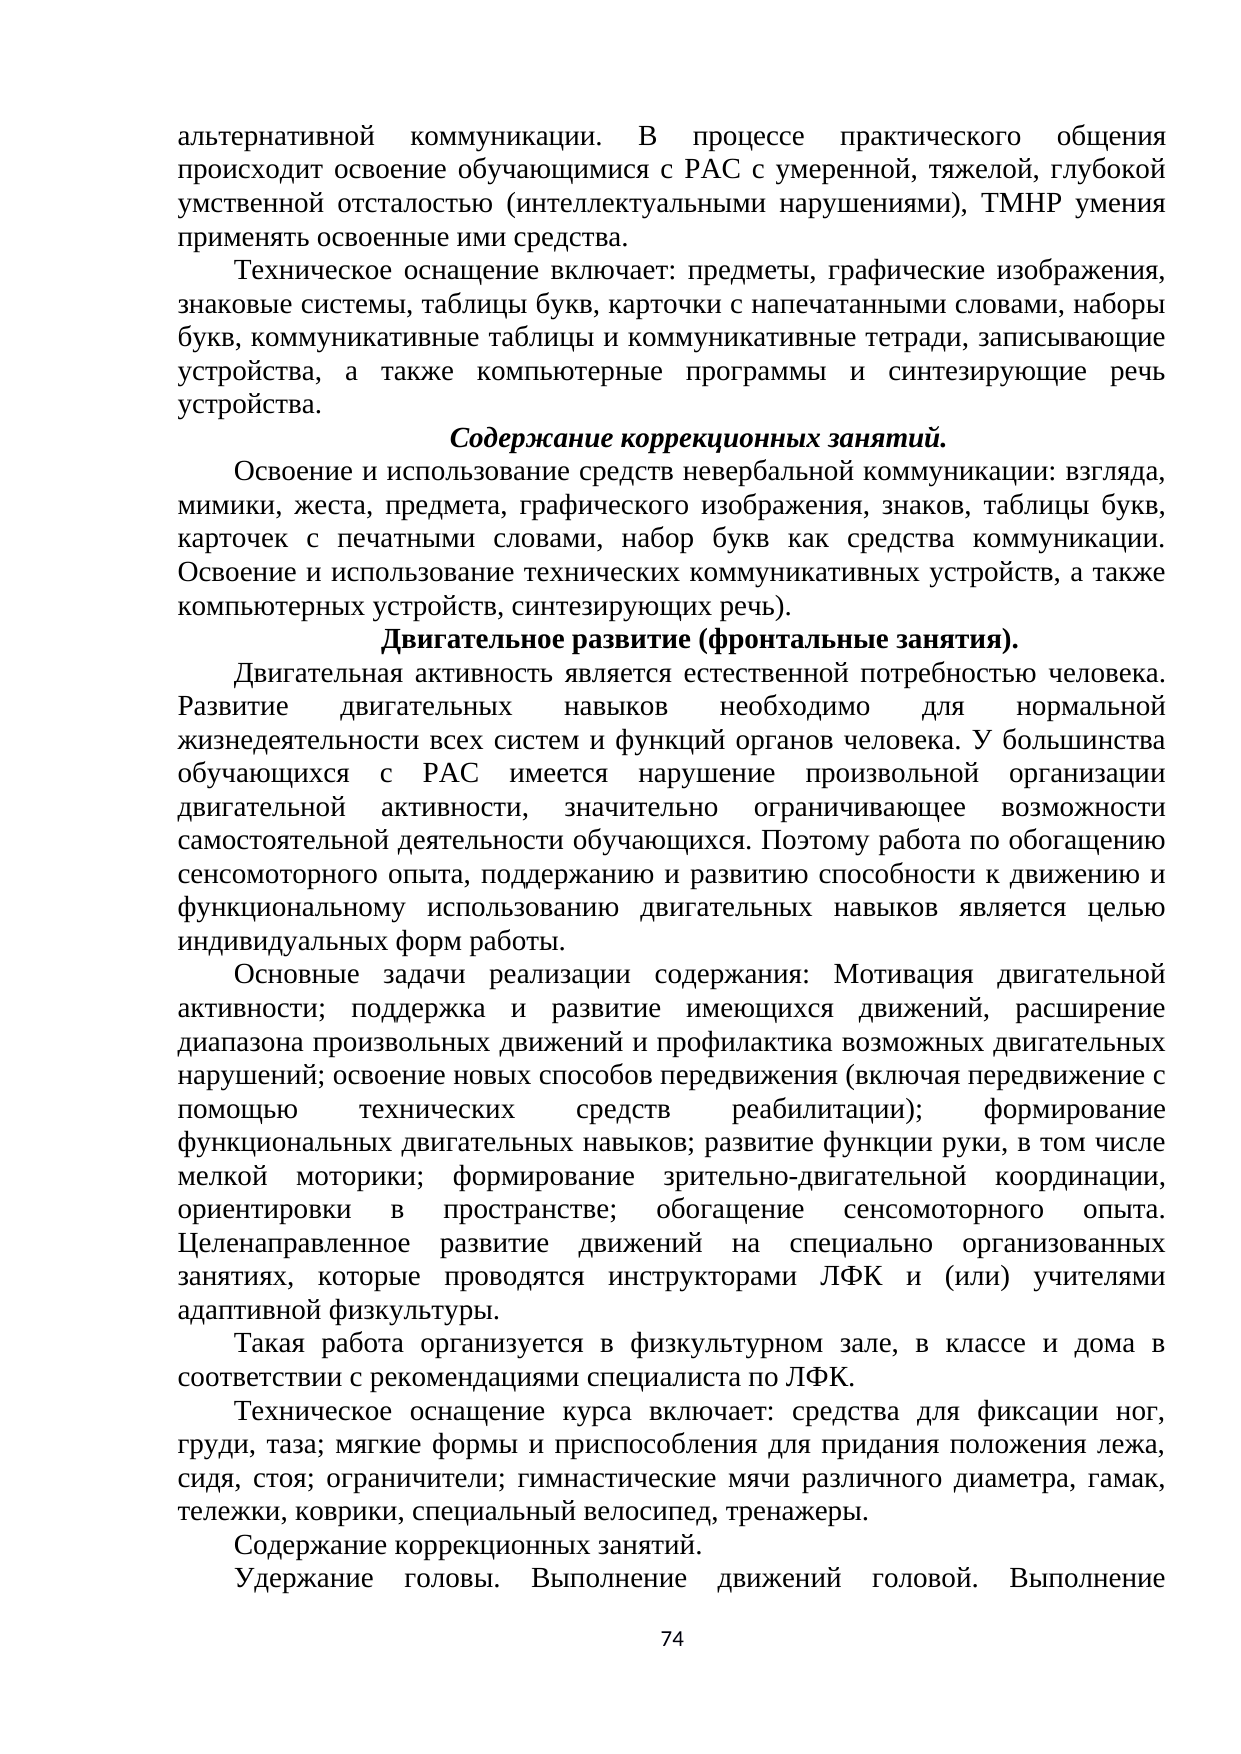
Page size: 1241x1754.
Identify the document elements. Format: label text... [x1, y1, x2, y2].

text Техническое оснащение курса включает: средства для фиксации ног, груди, таза; мягкие формы и приспособления для придания положения лежа, сидя, стоя; ограничители; гимнастические мячи различного диаметра, гамак, тележки, коврики, специальный велосипед, тренажеры. [177, 1393, 1167, 1527]
text Основные задачи реализации содержания: Мотивация двигательной активности; поддержка и развитие имеющихся движений, расширение диапазона произвольных движений и профилактика возможных двигательных нарушений; освоение новых способов передвижения (включая передвижение с помощью технических средств реабилитации); формирование функциональных двигательных навыков; развитие функции руки, в том числе мелкой моторики; формирование зрительно-двигательной координации, ориентировки в пространстве; обогащение сенсомоторного опыта. Целенаправленное развитие движений на специально организованных занятиях, которые проводятся инструкторами ЛФК и (или) учителями адаптивной физкультуры. [177, 957, 1167, 1326]
text Такая работа организуется в физкультурном зале, в классе и дома в соответствии с рекомендациями специалиста по ЛФК. [177, 1326, 1167, 1393]
text Двигательное развитие (фронтальные занятия). [177, 621, 1167, 655]
text Освоение и использование средств невербальной коммуникации: взгляда, мимики, жеста, предмета, графического изображения, знаков, таблицы букв, карточек с печатными словами, набор букв как средства коммуникации. Освоение и использование технических коммуникативных устройств, а также компьютерных устройств, синтезирующих речь). [177, 453, 1167, 621]
text Двигательная активность является естественной потребностью человека. Развитие двигательных навыков необходимо для нормальной жизнедеятельности всех систем и функций органов человека. У большинства обучающихся с РАС имеется нарушение произвольной организации двигательной активности, значительно ограничивающее возможности самостоятельной деятельности обучающихся. Поэтому работа по обогащению сенсомоторного опыта, поддержанию и развитию способности к движению и функциональному использованию двигательных навыков является целью индивидуальных форм работы. [177, 655, 1167, 957]
text Содержание коррекционных занятий. [177, 420, 1167, 453]
text Техническое оснащение включает: предметы, графические изображения, знаковые системы, таблицы букв, карточки с напечатанными словами, наборы букв, коммуникативные таблицы и коммуникативные тетради, записывающие устройства, а также компьютерные программы и синтезирующие речь устройства. [177, 252, 1167, 420]
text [177, 1560, 1167, 1594]
text Содержание коррекционных занятий. [177, 1527, 1167, 1560]
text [177, 118, 1167, 252]
